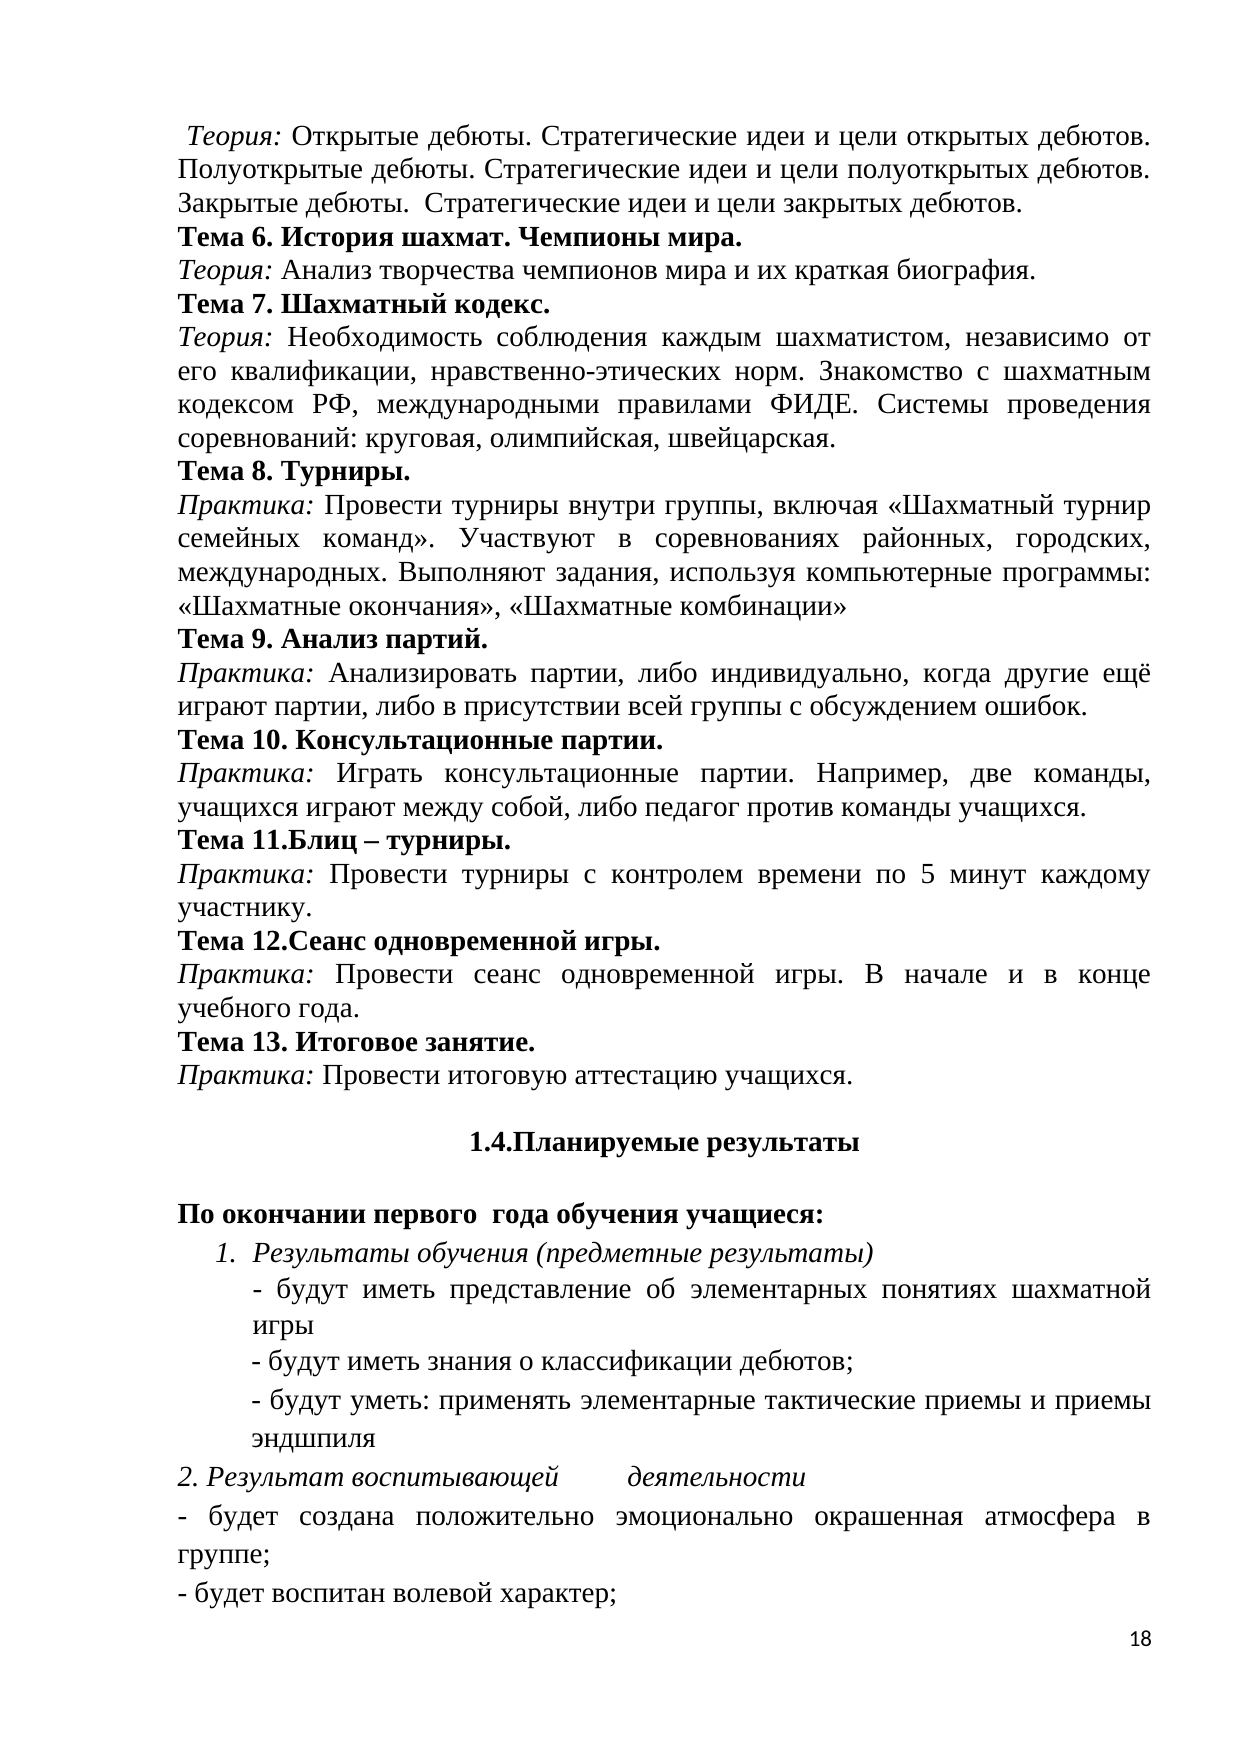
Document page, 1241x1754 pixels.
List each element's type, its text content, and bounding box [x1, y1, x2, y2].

text Практика: Анализировать партии, либо индивидуально, когда другие ещё играют партии, либо в присутствии всей группы с обсуждением ошибок. [177, 655, 1152, 722]
text Тема 11.Блиц – турниры. [177, 822, 1152, 856]
text - будут иметь знания о классификации дебютов; [251, 1343, 1152, 1377]
text Теория: Необходимость соблюдения каждым шахматистом, независимо от его квалификации, нравственно-этических норм. Знакомство с шахматным кодексом РФ, международными правилами ФИДЕ. Системы проведения соревнований: круговая, олимпийская, швейцарская. [177, 319, 1152, 453]
text Теория: Открытые дебюты. Стратегические идеи и цели открытых дебютов. Полуоткрытые дебюты. Стратегические идеи и цели полуоткрытых дебютов. Закрытые дебюты. Стратегические идеи и цели закрытых дебютов. [177, 118, 1152, 219]
text Тема 6. История шахмат. Чемпионы мира. [177, 219, 1152, 252]
text Тема 7. Шахматный кодекс. [177, 286, 1152, 319]
text Практика: Играть консультационные партии. Например, две команды, учащихся играют между собой, либо педагог против команды учащихся. [177, 755, 1152, 822]
text Тема 12.Сеанс одновременной игры. [177, 923, 1152, 957]
text - будут уметь: применять элементарные тактические приемы и приемы эндшпиля [251, 1382, 1152, 1454]
text Тема 9. Анализ партий. [177, 621, 1152, 655]
text - будет создана положительно эмоционально окрашенная атмосфера в группе; [177, 1498, 1152, 1570]
list Результаты обучения (предметные результаты) [215, 1235, 1152, 1268]
list - будут иметь представление об элементарных понятиях шахматной игры [252, 1271, 1152, 1341]
text Теория: Анализ творчества чемпионов мира и их краткая биография. [177, 252, 1152, 286]
text Тема 13. Итоговое занятие. [177, 1024, 1152, 1057]
text Практика: Провести турниры внутри группы, включая «Шахматный турнир семейных команд». Участвуют в соревнованиях районных, городских, международных. Выполняют задания, используя компьютерные программы: «Шахматные окончания», «Шахматные комбинации» [177, 487, 1152, 621]
text Тема 8. Турниры. [177, 453, 1152, 487]
text 2. Результат воспитывающей деятельности [177, 1459, 1152, 1493]
text Практика: Провести итоговую аттестацию учащихся. [177, 1057, 1152, 1091]
text Практика: Провести турниры с контролем времени по 5 минут каждому участнику. [177, 856, 1152, 923]
text 1.4.Планируемые результаты [177, 1124, 1152, 1158]
text - будет воспитан волевой характер; [177, 1575, 1152, 1608]
text По окончании первого года обучения учащиеся: [177, 1196, 1152, 1230]
text Тема 10. Консультационные партии. [177, 722, 1152, 755]
text Практика: Провести сеанс одновременной игры. В начале и в конце учебного года. [177, 957, 1152, 1024]
